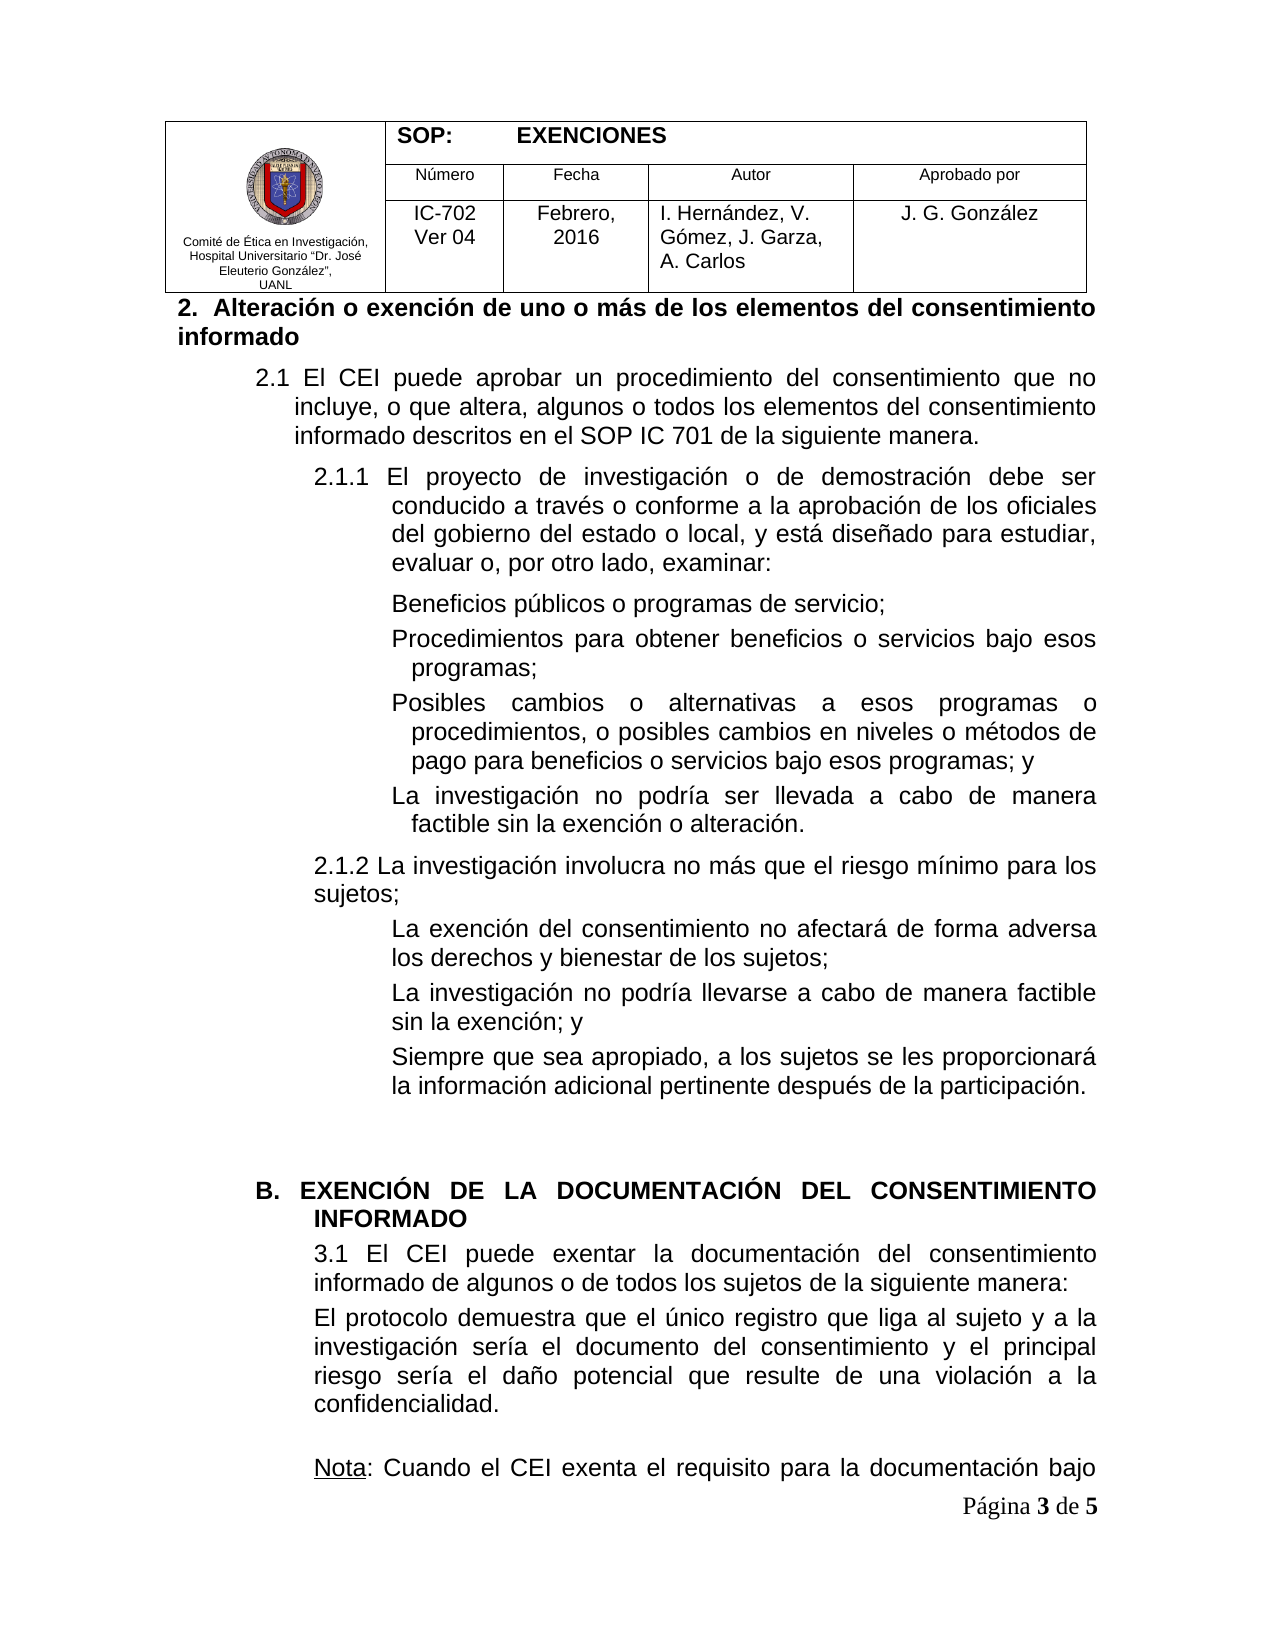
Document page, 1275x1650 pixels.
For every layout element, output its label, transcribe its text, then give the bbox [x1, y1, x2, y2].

text Siempre que sea apropiado, a los sujetos se les proporcionará la información adicional pertinente después de la participación. [391, 1042, 1098, 1099]
list La investigación no podría ser llevada a cabo de manera factible sin la exención o alteración. [391, 781, 1098, 838]
text 2. Alteración o exención de uno o más de los elementos del consentimiento informado [177, 264, 1098, 351]
picture [246, 148, 323, 225]
list El protocolo demuestra que el único registro que liga al sujeto y a la investigación sería el documento del consentimiento y el principal riesgo sería el daño potencial que resulte de una violación a la confidencialidad. [313, 1303, 1098, 1418]
text La exención del consentimiento no afectará de forma adversa los derechos y bienestar de los sujetos; [391, 914, 1098, 972]
text La investigación no podría llevarse a cabo de manera factible sin la exención; y [391, 978, 1098, 1036]
text B. EXENCIÓN DE LA DOCUMENTACIÓN DEL CONSENTIMIENTO INFORMADO [255, 1176, 1098, 1233]
text 3.1 El CEI puede exentar la documentación del consentimiento informado de algunos o de todos los sujetos de la siguiente manera: [313, 1239, 1098, 1297]
text 2.1 El CEI puede aprobar un procedimiento del consentimiento que no incluye, o que altera, algunos o todos los elementos del consentimiento informado descritos en el SOP IC 701 de la siguiente manera. [255, 363, 1098, 449]
list 2.1.1 El proyecto de investigación o de demostración debe ser conducido a través o conforme a la aprobación de los oficiales del gobierno del estado o local, y está diseñado para estudiar, evaluar o, por otro lado, examinar: [313, 462, 1098, 577]
list Procedimientos para obtener beneficios o servicios bajo esos programas; [391, 624, 1098, 682]
list Beneficios públicos o programas de servicio; [391, 589, 1098, 618]
list Posibles cambios o alternativas a esos programas o procedimientos, o posibles cambios en niveles o métodos de pago para beneficios o servicios bajo esos programas; y [391, 688, 1098, 774]
text 2.1.2 La investigación involucra no más que el riesgo mínimo para los sujetos; [313, 851, 1098, 908]
